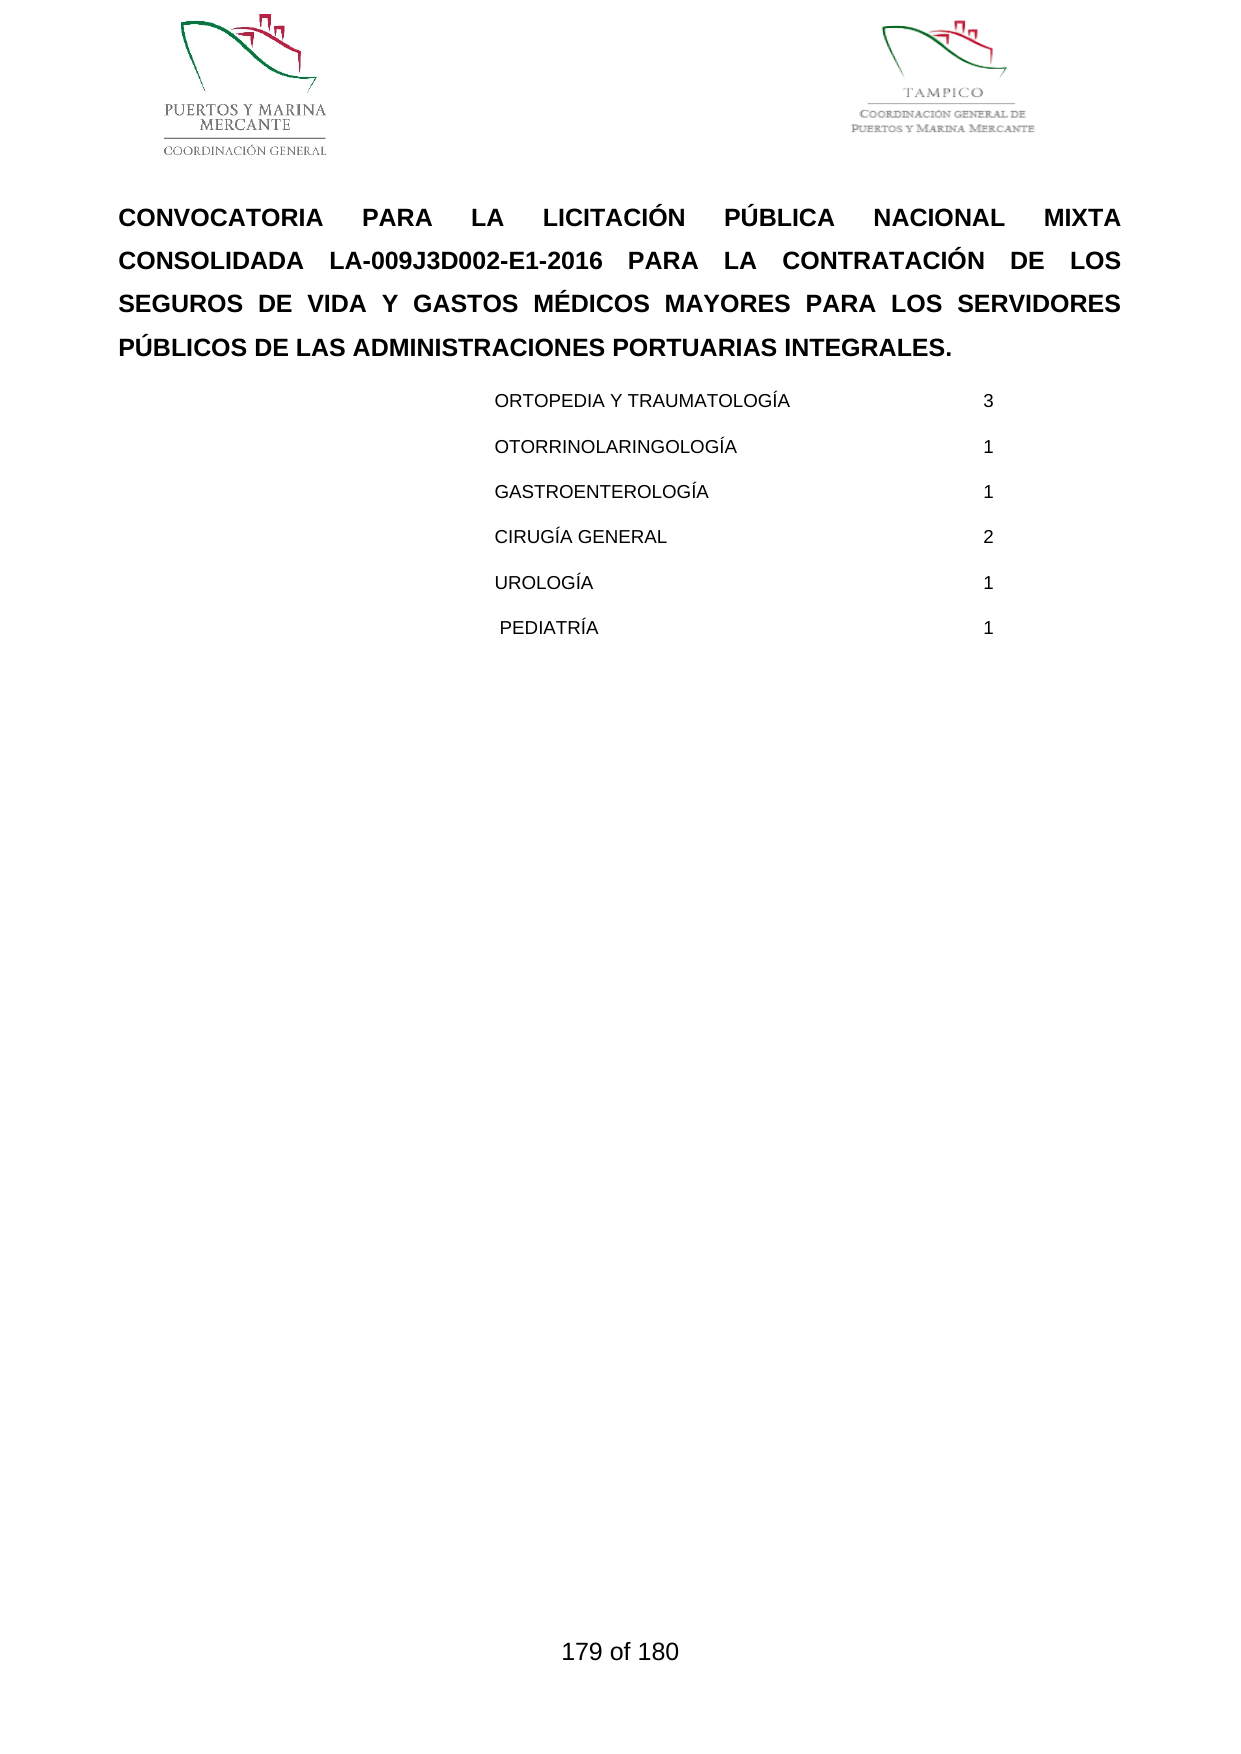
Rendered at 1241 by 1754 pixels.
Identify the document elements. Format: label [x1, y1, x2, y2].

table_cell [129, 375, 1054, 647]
picture [164, 14, 326, 155]
picture [839, 0, 1044, 163]
